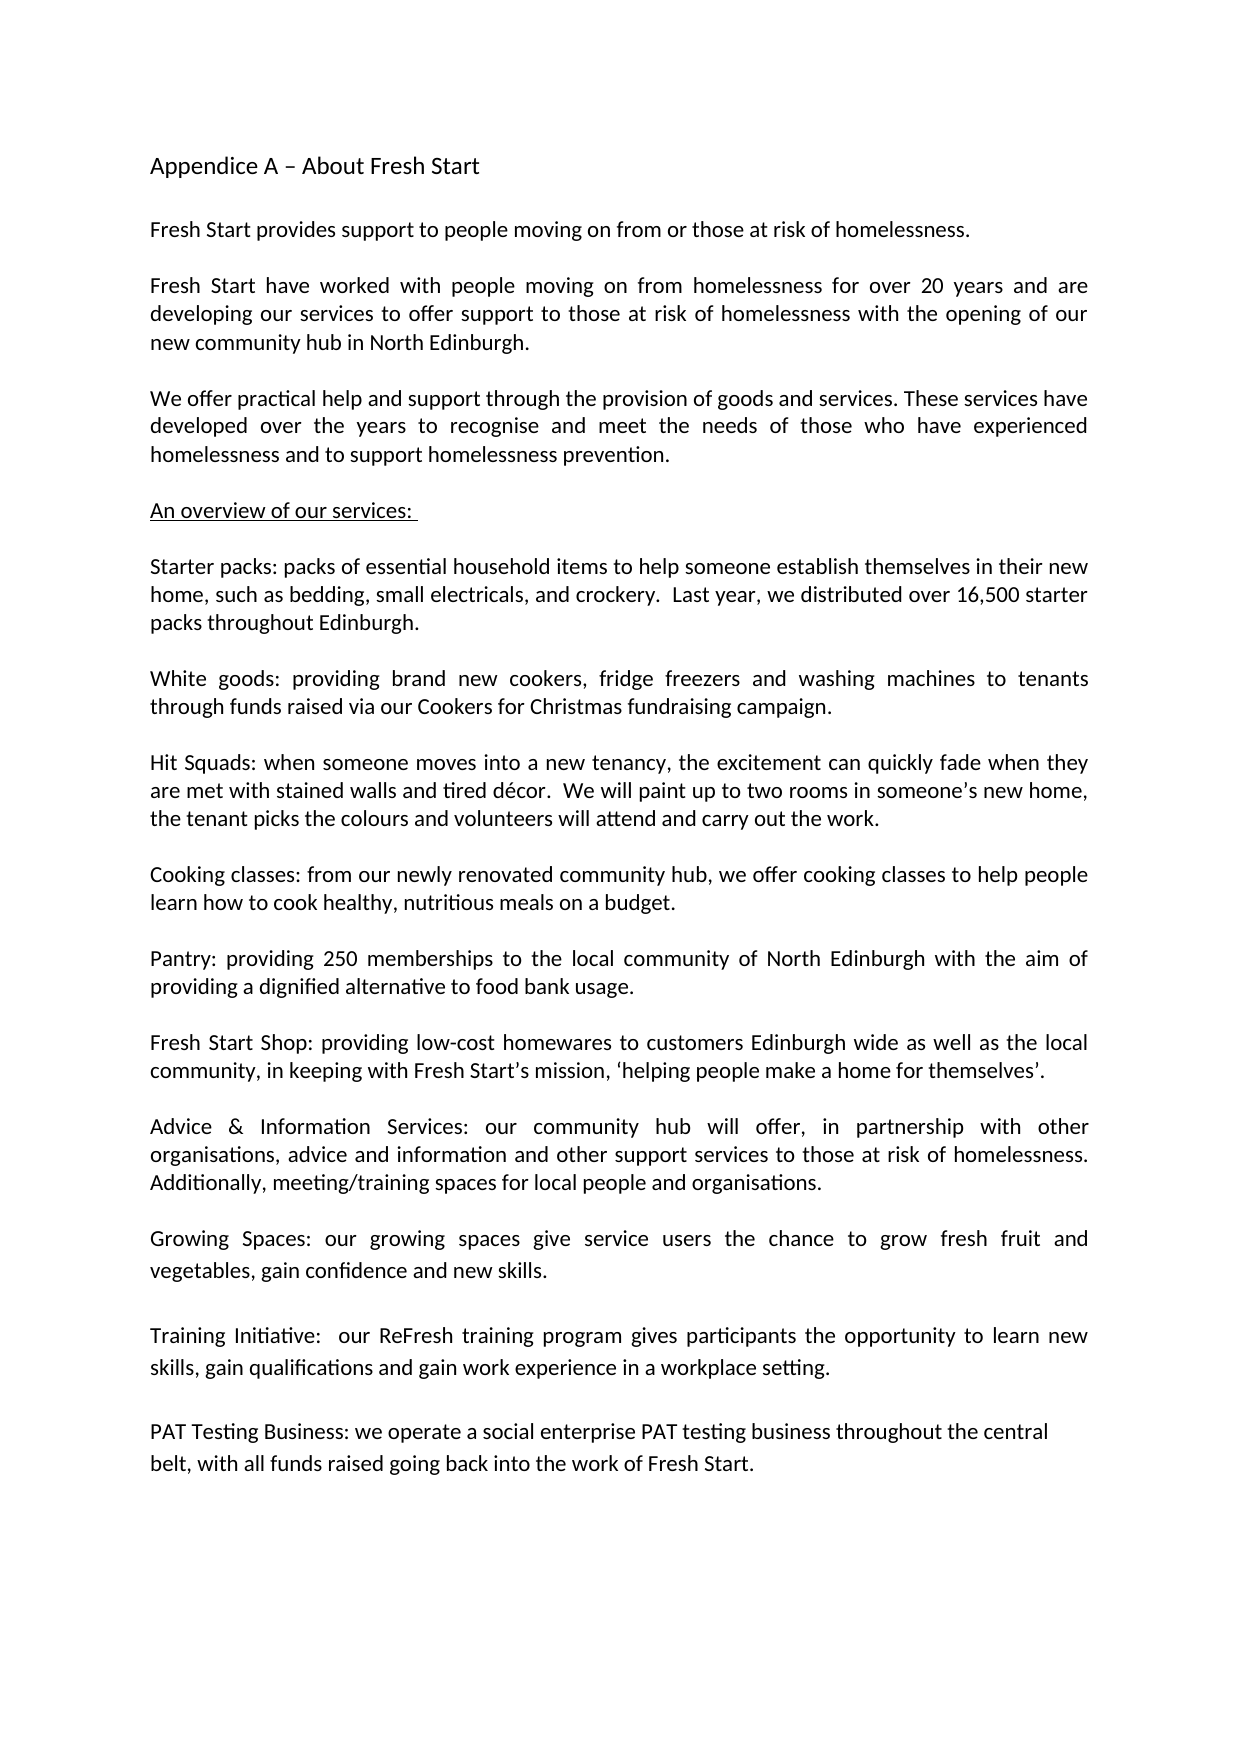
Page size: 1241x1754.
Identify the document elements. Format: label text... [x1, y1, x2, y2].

text Training Initiative: our ReFresh training program gives participants the opportunity to learn new skills, gain qualifications and gain work experience in a workplace setting. [150, 1321, 1090, 1381]
text Pantry: providing 250 memberships to the local community of North Edinburgh with the aim of providing a dignified alternative to food bank usage. [150, 944, 1090, 1000]
text Growing Spaces: our growing spaces give service users the chance to grow fresh fruit and vegetables, gain confidence and new skills. [150, 1224, 1090, 1284]
text We offer practical help and support through the provision of goods and services. These services have developed over the years to recognise and meet the needs of those who have experienced homelessness and to support homelessness prevention. [150, 384, 1090, 468]
text Cooking classes: from our newly renovated community hub, we offer cooking classes to help people learn how to cook healthy, nutritious meals on a budget. [150, 860, 1090, 916]
text Fresh Start Shop: providing low-cost homewares to customers Edinburgh wide as well as the local community, in keeping with Fresh Start’s mission, ‘helping people make a home for themselves’. [150, 1028, 1090, 1084]
text Appendice A – About Fresh Start [150, 150, 1090, 181]
text Fresh Start provides support to people moving on from or those at risk of homelessness. [150, 216, 1090, 243]
text Starter packs: packs of essential household items to help someone establish themselves in their new home, such as bedding, small electricals, and crockery. Last year, we distributed over 16,500 starter packs throughout Edinburgh. [150, 552, 1090, 636]
text Hit Squads: when someone moves into a new tenancy, the excitement can quickly fade when they are met with stained walls and tired décor. We will paint up to two rooms in someone’s new home, the tenant picks the colours and volunteers will attend and carry out the work. [150, 748, 1090, 832]
text An overview of our services: [150, 496, 1090, 524]
text Fresh Start have worked with people moving on from homelessness for over 20 years and are developing our services to offer support to those at risk of homelessness with the opening of our new community hub in North Edinburgh. [150, 272, 1090, 356]
text PAT Testing Business: we operate a social enterprise PAT testing business throughout the central belt, with all funds raised going back into the work of Fresh Start. [150, 1417, 1090, 1478]
text Advice & Information Services: our community hub will offer, in partnership with other organisations, advice and information and other support services to those at risk of homelessness. Additionally, meeting/training spaces for local people and organisations. [150, 1112, 1090, 1196]
text White goods: providing brand new cookers, fridge freezers and washing machines to tenants through funds raised via our Cookers for Christmas fundraising campaign. [150, 664, 1090, 720]
